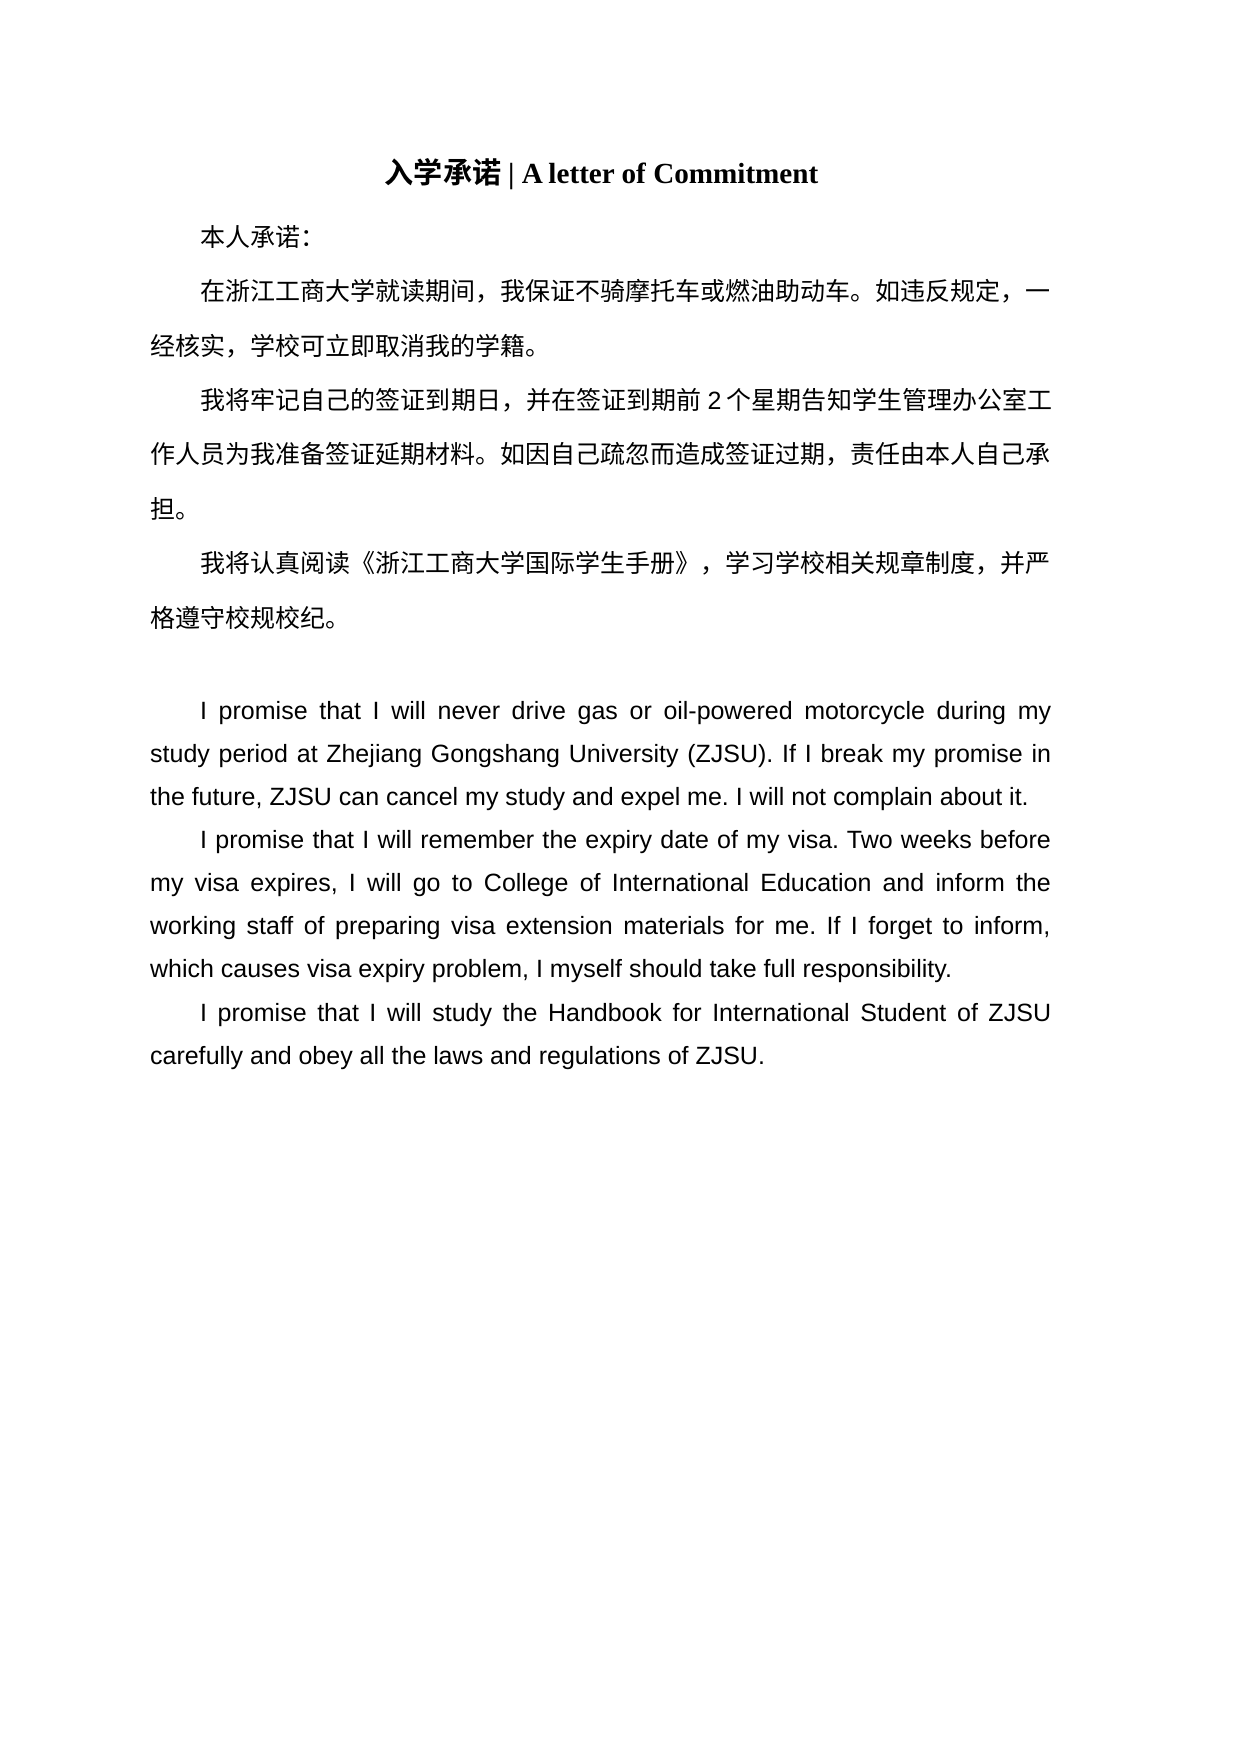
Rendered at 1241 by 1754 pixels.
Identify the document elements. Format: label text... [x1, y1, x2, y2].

text 我将认真阅读《浙江工商大学国际学生手册》，学习学校相关规章制度，并严格遵守校规校纪。 [150, 544, 1053, 634]
text 我将牢记自己的签证到期日，并在签证到期前2个星期告知学生管理办公室工作人员为我准备签证延期材料。如因自己疏忽而造成签证过期，责任由本人自己承担。 [150, 381, 1053, 526]
text I promise that I will never drive gas or oil-powered motorcycle during my study period at Zhejiang Gongshang University (ZJSU). If I break my promise in the future, ZJSU can cancel my study and expel me. I will not complain about it. [150, 696, 1053, 811]
text I promise that I will study the Handbook for International Student of ZJSU carefully and obey all the laws and regulations of ZJSU. [150, 997, 1053, 1069]
text 入学承诺 | A letter of Commitment [150, 150, 1053, 192]
text I promise that I will remember the expiry date of my visa. Two weeks before my visa expires, I will go to College of International Education and inform the working staff of preparing visa extension materials for me. If I forget to inform, which causes visa expiry problem, I myself should take full responsibility. [150, 825, 1053, 983]
text 在浙江工商大学就读期间，我保证不骑摩托车或燃油助动车。如违反规定，一经核实，学校可立即取消我的学籍。 [150, 272, 1053, 362]
text 本人承诺： [150, 217, 1053, 254]
